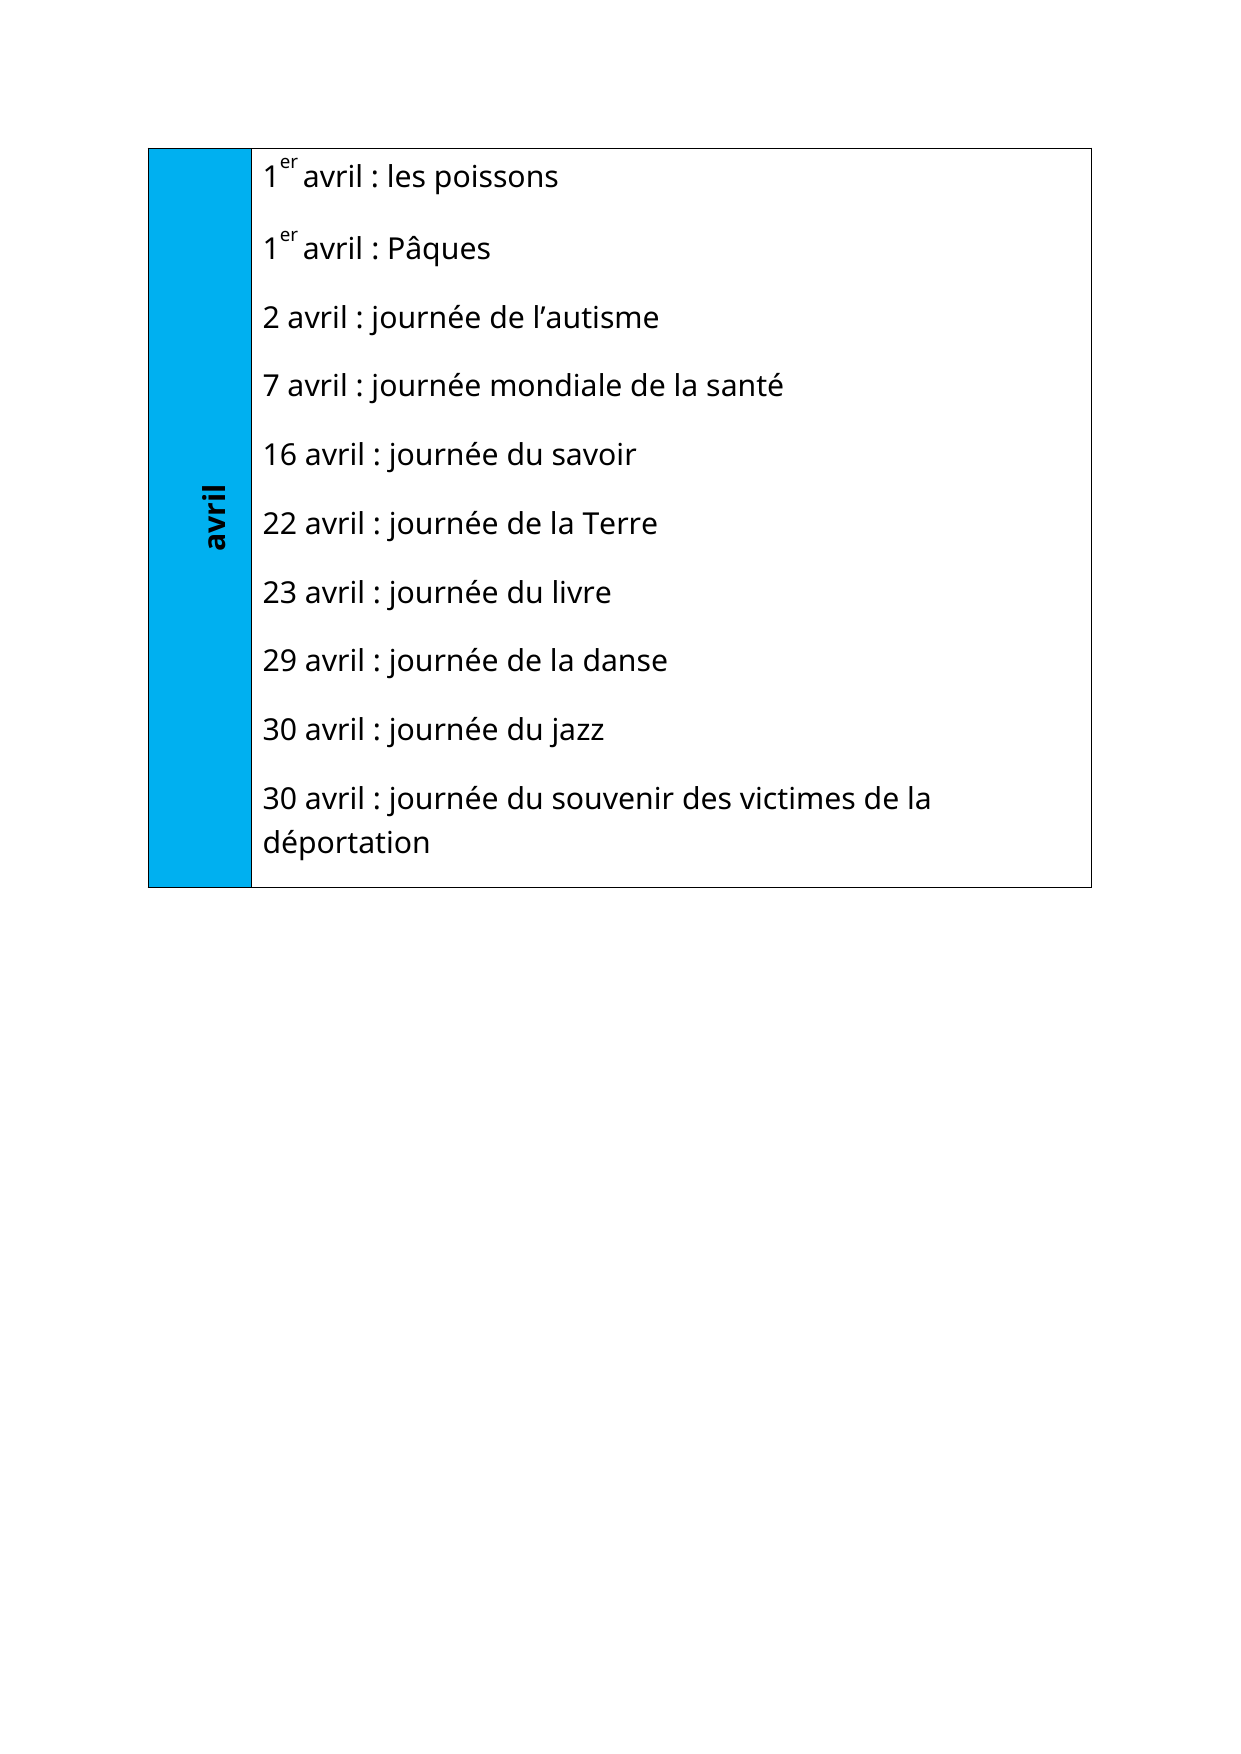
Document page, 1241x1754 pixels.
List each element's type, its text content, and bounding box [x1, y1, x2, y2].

table_cell avril [149, 149, 251, 887]
table_cell 1er avril : les poissons 1er avril : Pâques 2 avril : journée de l’autisme 7 avril : journée mondiale de la santé 16 avril : journée du savoir 22 avril : journée de la Terre 23 avril : journée du livre 29 avril : journée de la danse 30 avril : journée du jazz 30 avril : journée du souvenir des victimes de la déportation [252, 149, 1091, 887]
